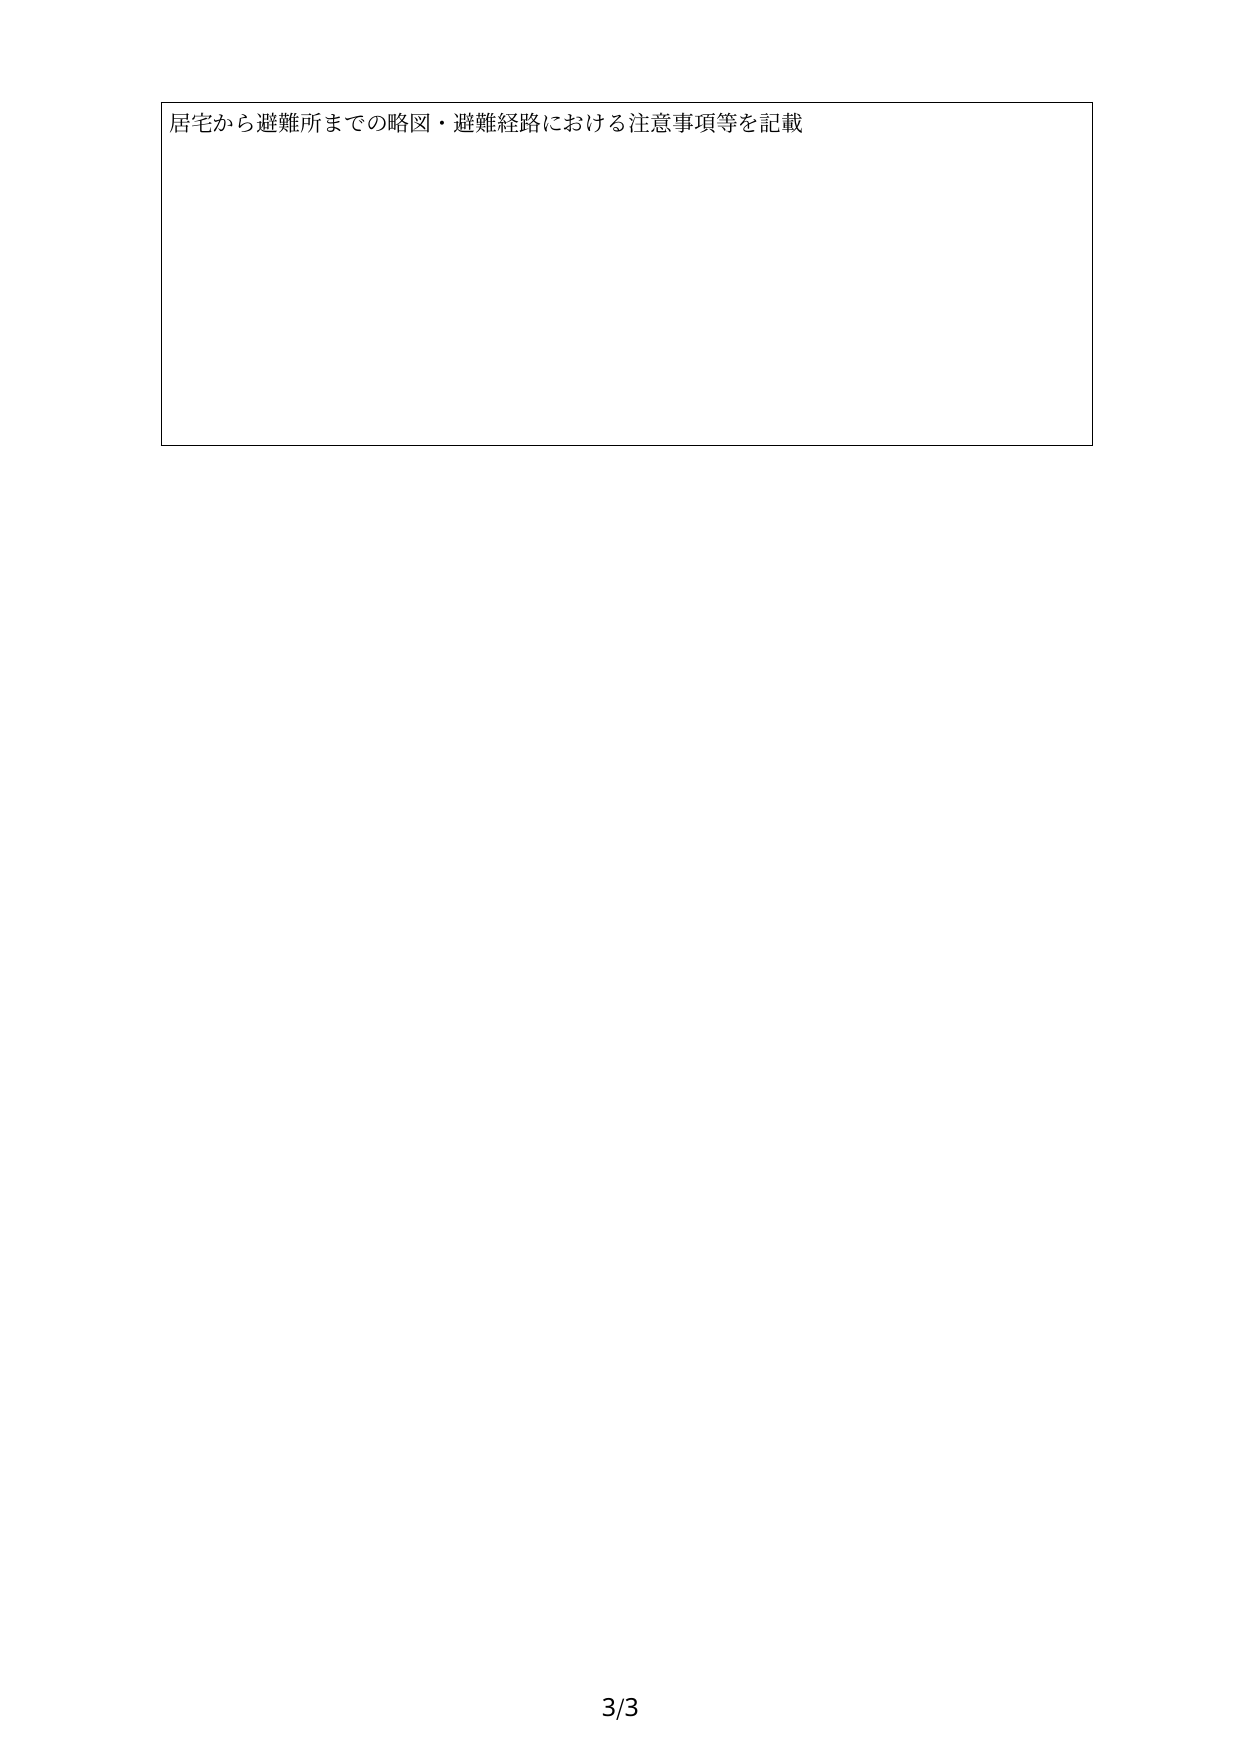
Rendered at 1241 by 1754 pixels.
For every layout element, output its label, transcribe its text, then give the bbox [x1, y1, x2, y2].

table_cell 居宅から避難所までの略図・避難経路における注意事項等を記載 [162, 103, 1092, 445]
